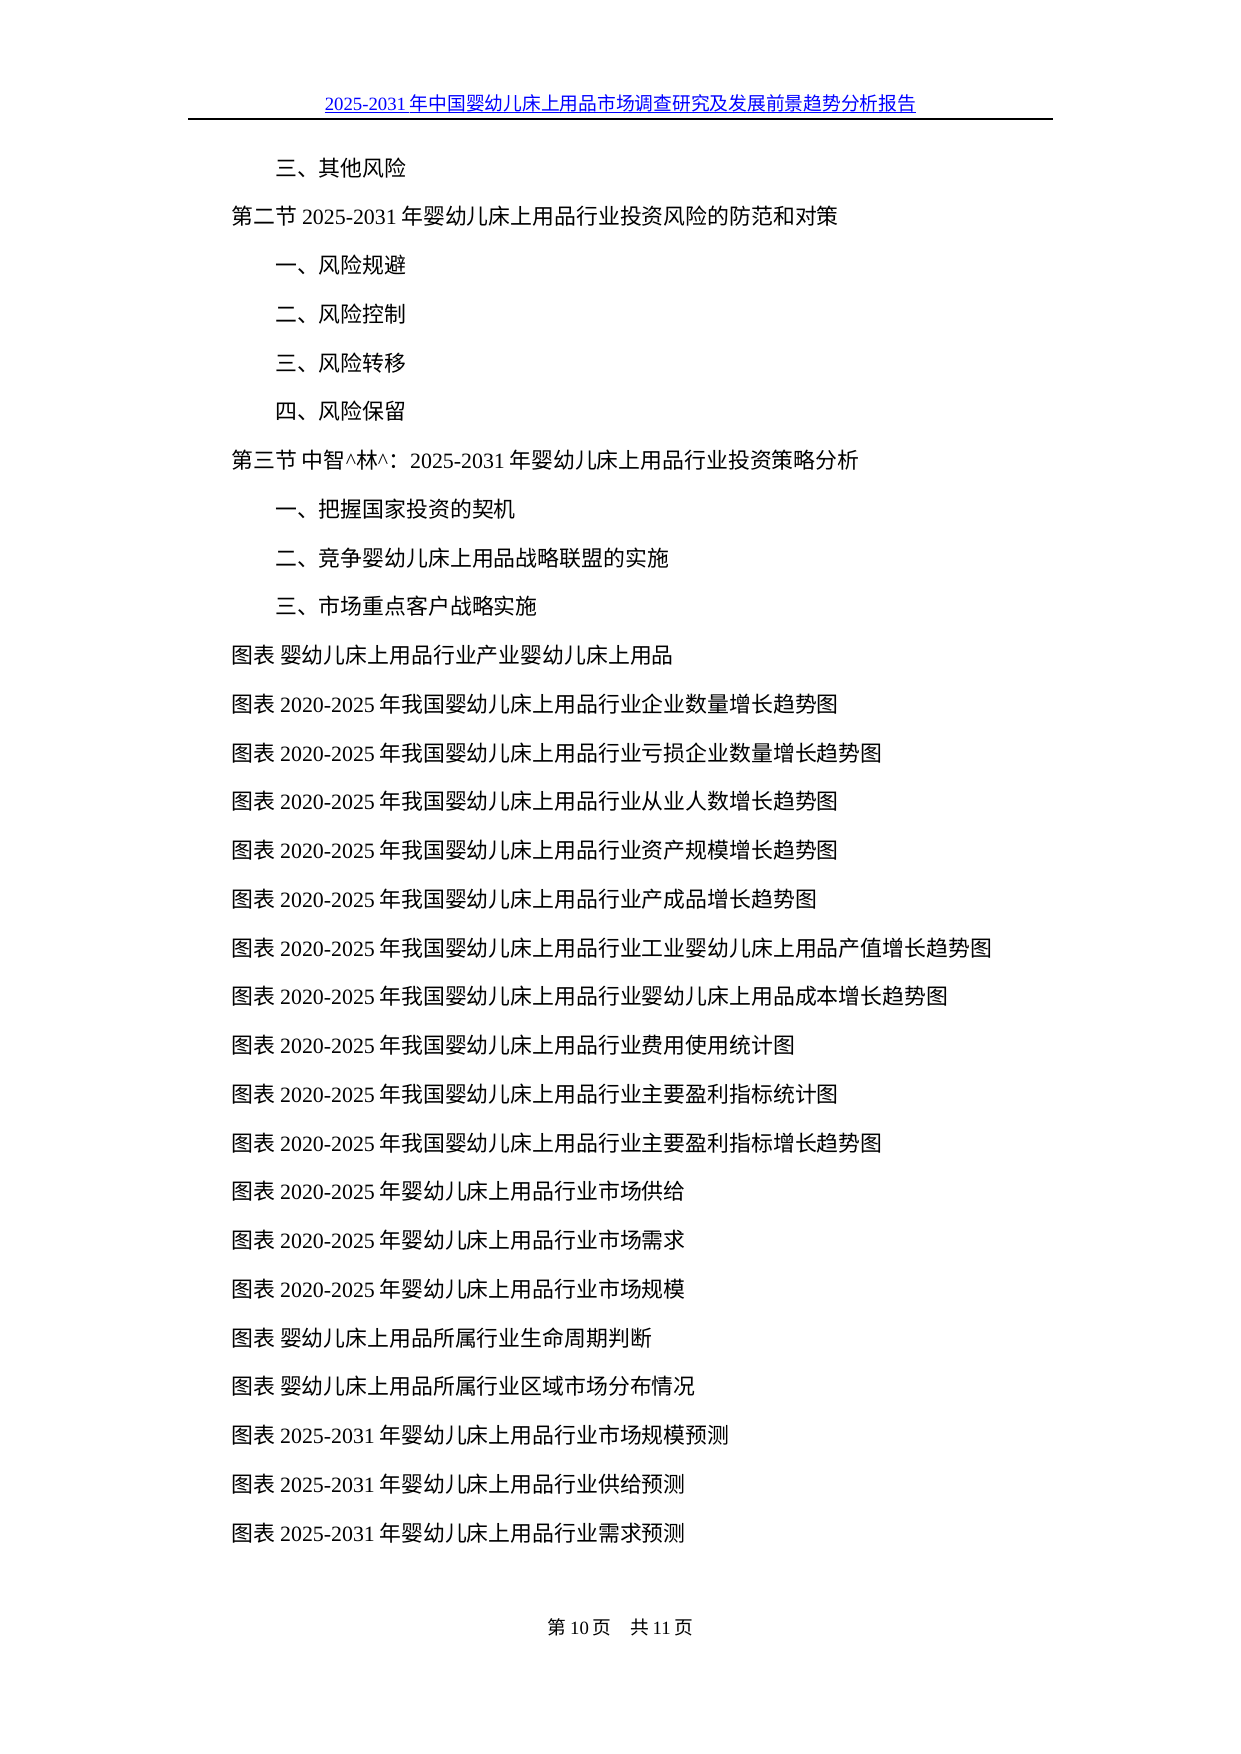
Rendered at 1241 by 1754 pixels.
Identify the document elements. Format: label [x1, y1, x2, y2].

text [187, 150, 1053, 1548]
